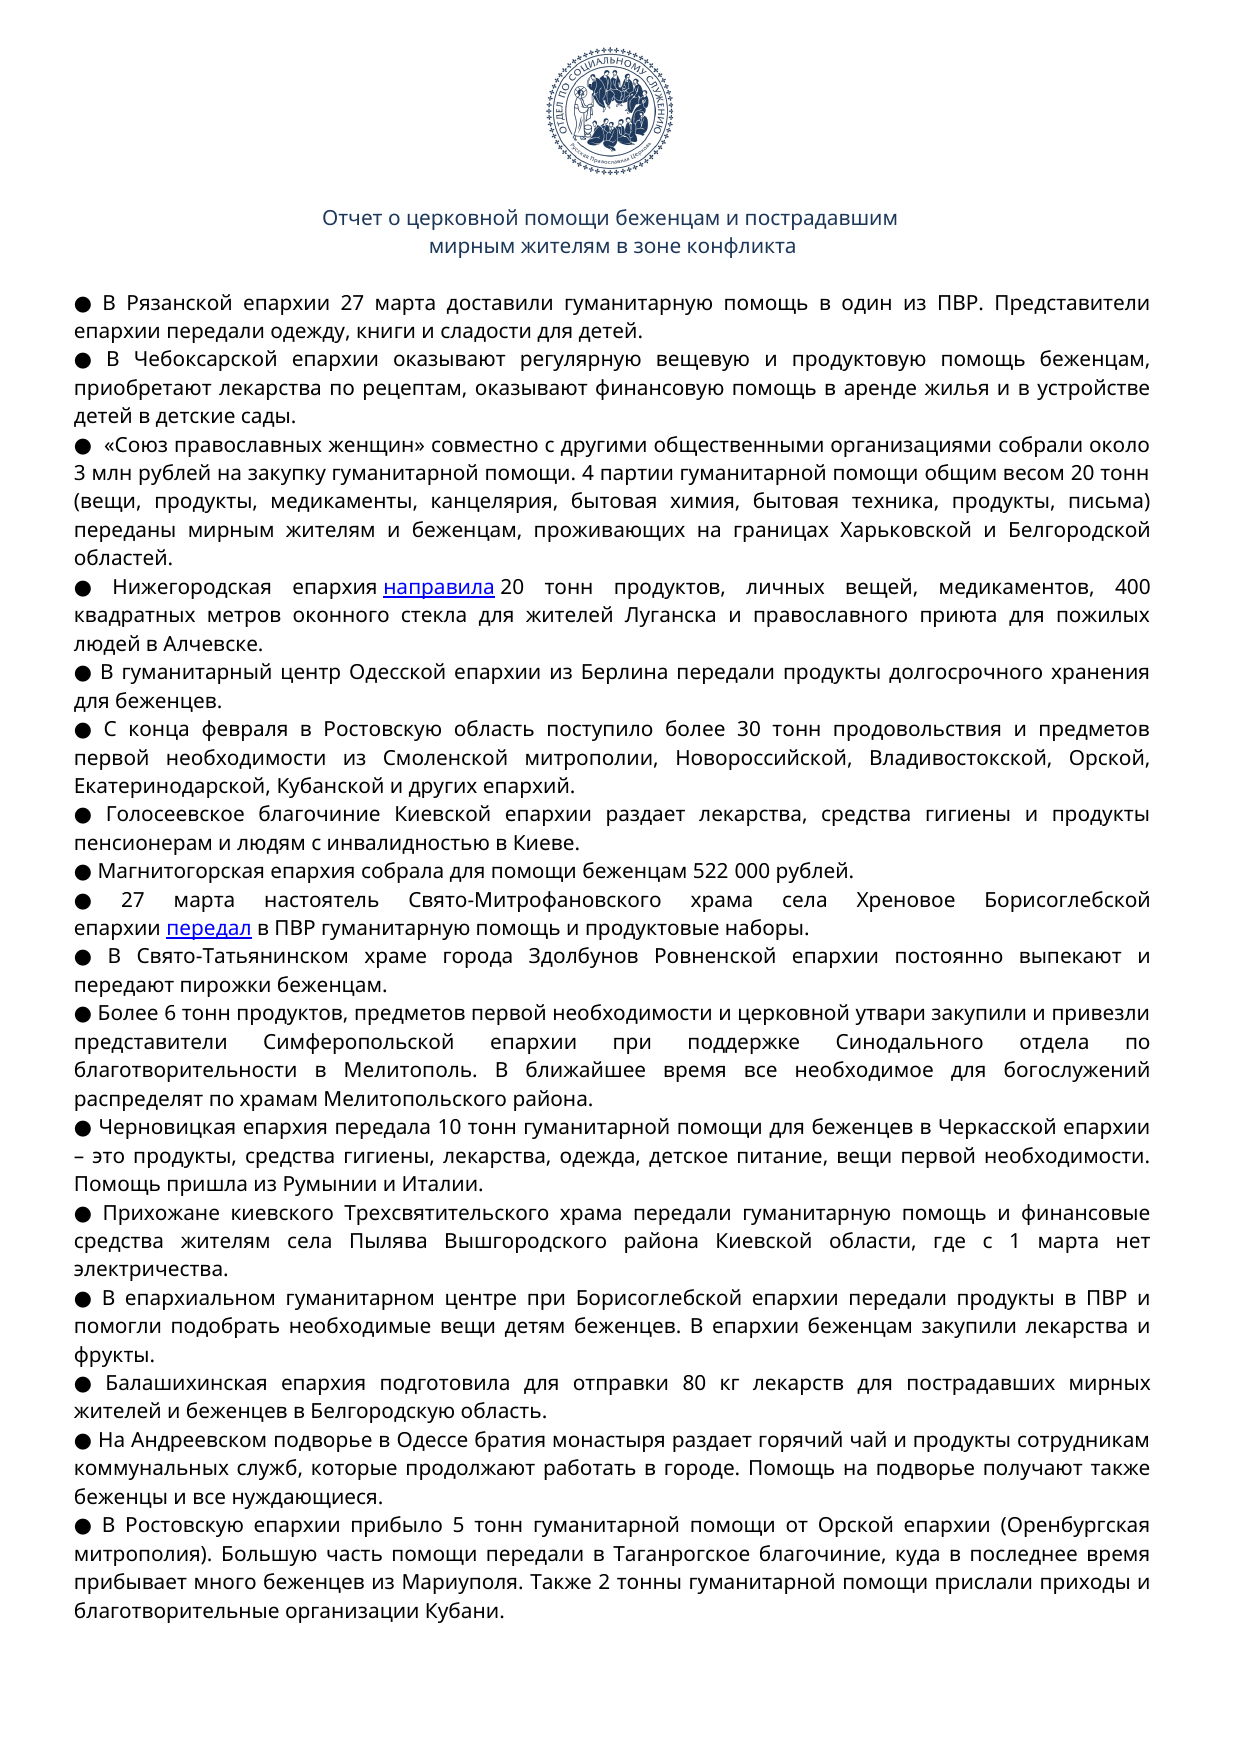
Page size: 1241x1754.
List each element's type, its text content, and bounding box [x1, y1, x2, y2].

text ● В гуманитарный центр Одесской епархии из Берлина передали продукты долгосрочного хранения для беженцев. [74, 657, 1152, 714]
text ● Прихожане киевского Трехсвятительского храма передали гуманитарную помощь и финансовые средства жителям села Пылява Вышгородского района Киевской области, где с 1 марта нет электричества. [74, 1198, 1152, 1283]
text ● В Чебоксарской епархии оказывают регулярную вещевую и продуктовую помощь беженцам, приобретают лекарства по рецептам, оказывают финансовую помощь в аренде жилья и в устройстве детей в детские сады. [74, 344, 1152, 430]
text ● С конца февраля в Ростовскую область поступило более 30 тонн продовольствия и предметов первой необходимости из Смоленской митрополии, Новороссийской, Владивостокской, Орской, Екатеринодарской, Кубанской и других епархий. [74, 714, 1152, 799]
text ● В Ростовскую епархии прибыло 5 тонн гуманитарной помощи от Орской епархии (Оренбургская митрополия). Большую часть помощи передали в Таганрогское благочиние, куда в последнее время прибывает много беженцев из Мариуполя. Также 2 тонны гуманитарной помощи прислали приходы и благотворительные организации Кубани. [74, 1510, 1152, 1624]
text ● Голосеевское благочиние Киевской епархии раздает лекарства, средства гигиены и продукты пенсионерам и людям с инвалидностью в Киеве. [74, 799, 1152, 856]
text ● Магнитогорская епархия собрала для помощи беженцам 522 000 рублей. [74, 856, 1152, 885]
text ● «Союз православных женщин» совместно с другими общественными организациями собрали около 3 млн рублей на закупку гуманитарной помощи. 4 партии гуманитарной помощи общим весом 20 тонн (вещи, продукты, медикаменты, канцелярия, бытовая химия, бытовая техника, продукты, письма) переданы мирным жителям и беженцам, проживающих на границах Харьковской и Белгородской областей. [74, 430, 1152, 572]
text ● 27 марта настоятель Свято-Митрофановского храма села Хреновое Борисоглебской епархии передал в ПВР гуманитарную помощь и продуктовые наборы. [74, 885, 1152, 942]
picture [546, 47, 674, 175]
text ● В Свято-Татьянинском храме города Здолбунов Ровненской епархии постоянно выпекают и передают пирожки беженцам. [74, 942, 1152, 998]
text ● Более 6 тонн продуктов, предметов первой необходимости и церковной утвари закупили и привезли представители Симферопольской епархии при поддержке Синодального отдела по благотворительности в Мелитополь. В ближайшее время все необходимое для богослужений распределят по храмам Мелитопольского района. [74, 998, 1152, 1112]
text ● В Рязанской епархии 27 марта доставили гуманитарную помощь в один из ПВР. Представители епархии передали одежду, книги и сладости для детей. [74, 288, 1152, 344]
text ● Черновицкая епархия передала 10 тонн гуманитарной помощи для беженцев в Черкасской епархии – это продукты, средства гигиены, лекарства, одежда, детское питание, вещи первой необходимости. Помощь пришла из Румынии и Италии. [74, 1112, 1152, 1198]
text ● Балашихинская епархия подготовила для отправки 80 кг лекарств для пострадавших мирных жителей и беженцев в Белгородскую область. [74, 1368, 1152, 1425]
text ● В епархиальном гуманитарном центре при Борисоглебской епархии передали продукты в ПВР и помогли подобрать необходимые вещи детям беженцев. В епархии беженцам закупили лекарства и фрукты. [74, 1283, 1152, 1368]
text ● На Андреевском подворье в Одессе братия монастыря раздает горячий чай и продукты сотрудникам коммунальных служб, которые продолжают работать в городе. Помощь на подворье получают также беженцы и все нуждающиеся. [74, 1425, 1152, 1510]
text ● Нижегородская епархия направила 20 тонн продуктов, личных вещей, медикаментов, 400 квадратных метров оконного стекла для жителей Луганска и православного приюта для пожилых людей в Алчевске. [74, 572, 1152, 657]
